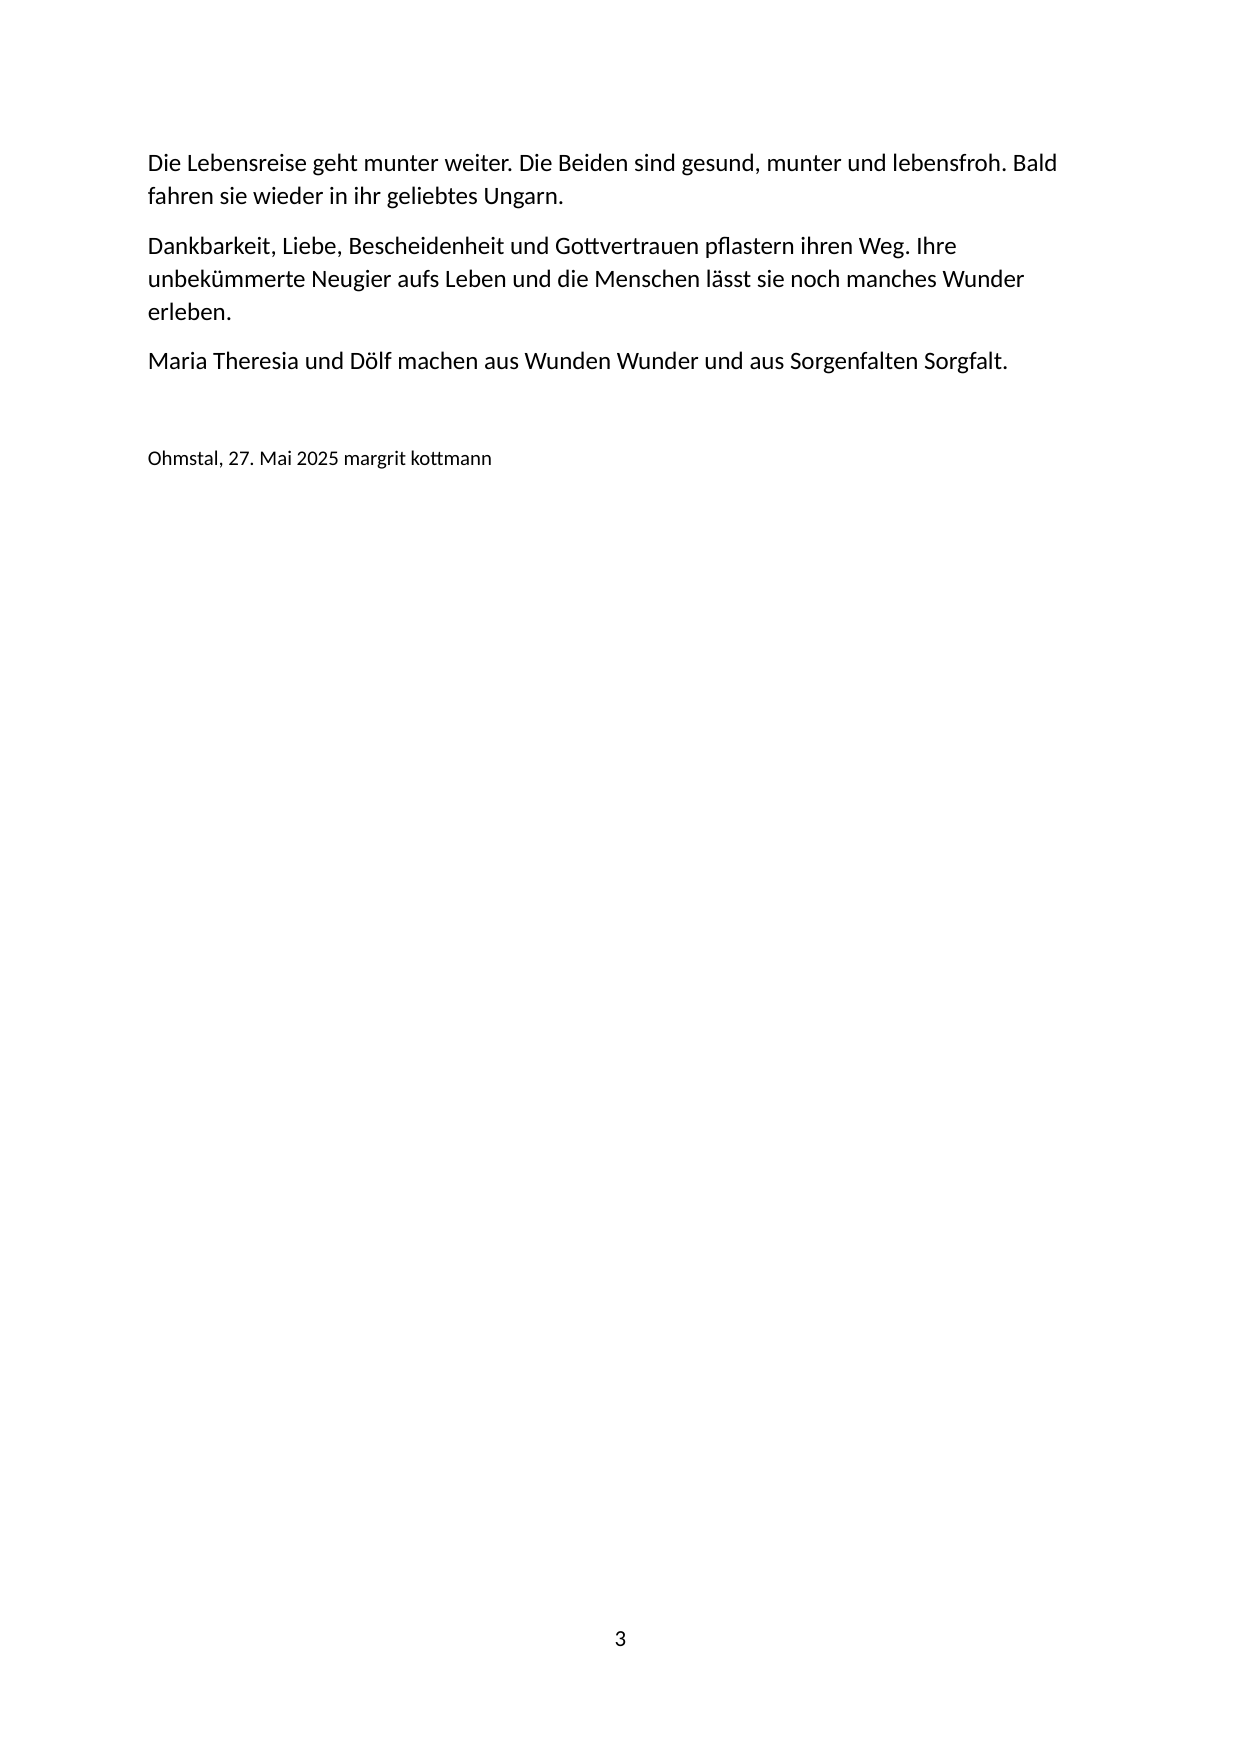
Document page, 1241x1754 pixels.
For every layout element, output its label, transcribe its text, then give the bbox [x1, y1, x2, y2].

text Ohmstal, 27. Mai 2025 margrit kottmann [148, 445, 1093, 470]
text Maria Theresia und Dölf machen aus Wunden Wunder und aus Sorgenfalten Sorgfalt. [148, 346, 1093, 376]
text Die Lebensreise geht munter weiter. Die Beiden sind gesund, munter und lebensfroh. Bald fahren sie wieder in ihr geliebtes Ungarn. [148, 148, 1093, 211]
text Dankbarkeit, Liebe, Bescheidenheit und Gottvertrauen pflastern ihren Weg. Ihre unbekümmerte Neugier aufs Leben und die Menschen lässt sie noch manches Wunder erleben. [148, 230, 1093, 326]
